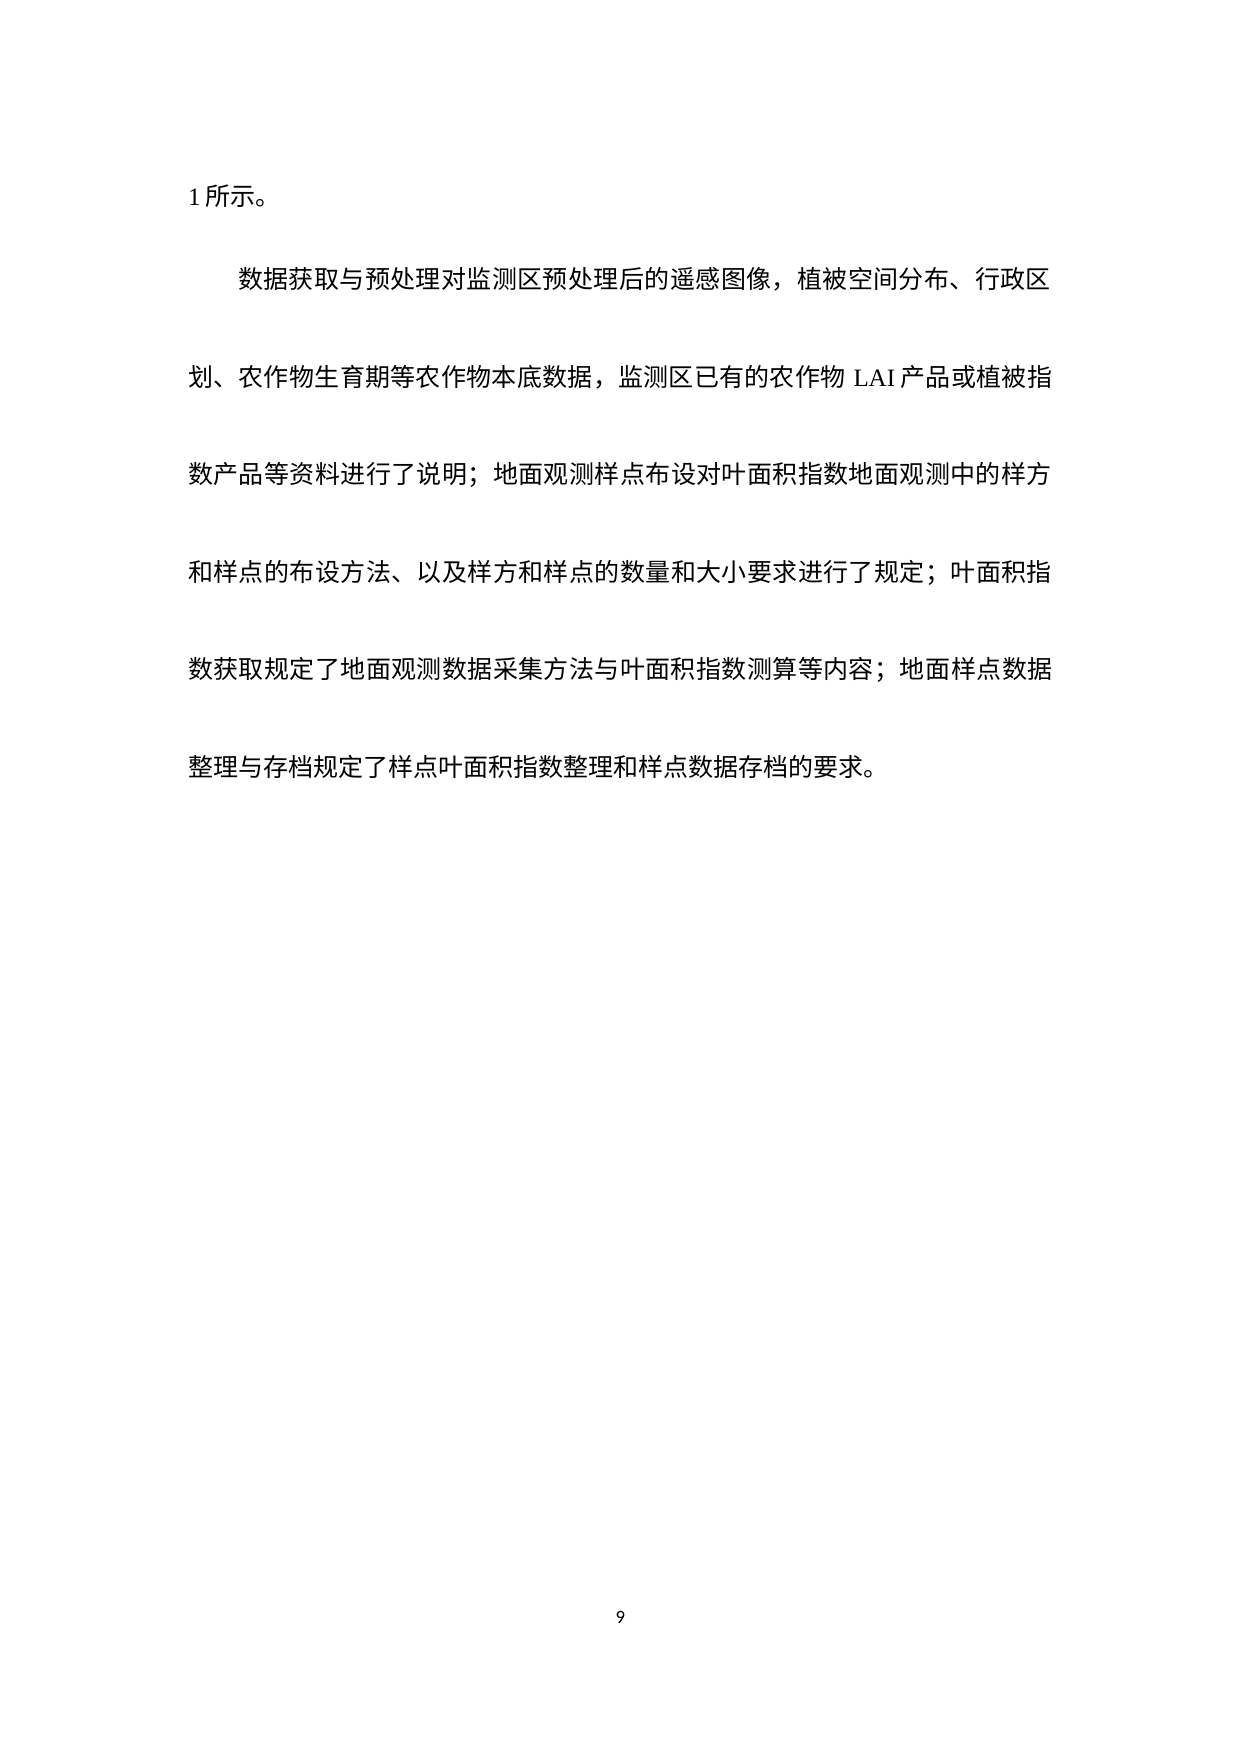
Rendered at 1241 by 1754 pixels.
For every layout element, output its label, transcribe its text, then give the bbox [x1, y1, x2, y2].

text 数据获取与预处理对监测区预处理后的遥感图像，植被空间分布、行政区划、农作物生育期等农作物本底数据，监测区已有的农作物LAI产品或植被指数产品等资料进行了说明；地面观测样点布设对叶面积指数地面观测中的样方和样点的布设方法、以及样方和样点的数量和大小要求进行了规定；叶面积指数获取规定了地面观测数据采集方法与叶面积指数测算等内容；地面样点数据整理与存档规定了样点叶面积指数整理和样点数据存档的要求。 [188, 245, 1052, 798]
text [188, 162, 1052, 227]
